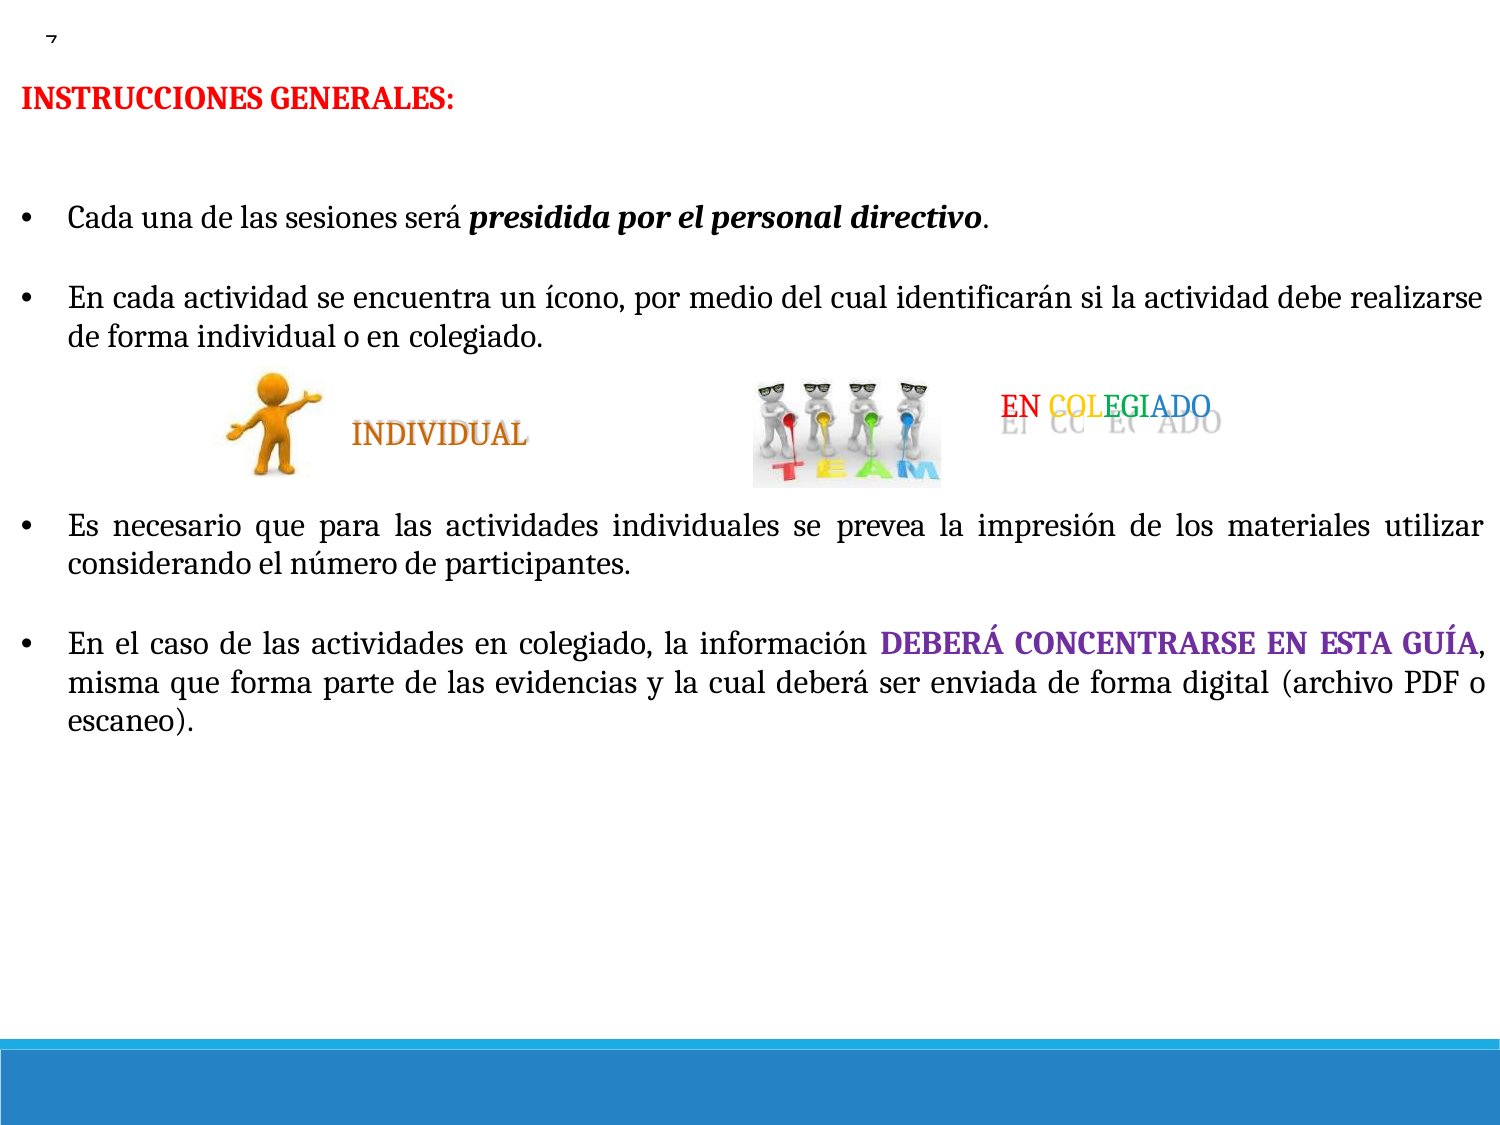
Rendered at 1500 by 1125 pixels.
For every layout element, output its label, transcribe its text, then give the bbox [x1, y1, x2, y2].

list En cada actividad se encuentra un ícono, por medio del cual identificarán si la actividad debe realizarse de forma individual o en colegiado. [21, 277, 1485, 355]
text INSTRUCCIONES GENERALES: [21, 79, 1500, 118]
list En el caso de las actividades en colegiado, la información DEBERÁ CONCENTRARSE EN ESTA GUÍA, misma que forma parte de las evidencias y la cual deberá ser enviada de forma digital (archivo PDF o escaneo). [21, 623, 1485, 740]
picture [213, 365, 326, 479]
list Es necesario que para las actividades individuales se prevea la impresión de los materiales utilizar considerando el número de participantes. [21, 382, 1485, 583]
picture [752, 377, 942, 488]
list Cada una de las sesiones será presidida por el personal directivo. [21, 197, 1500, 237]
